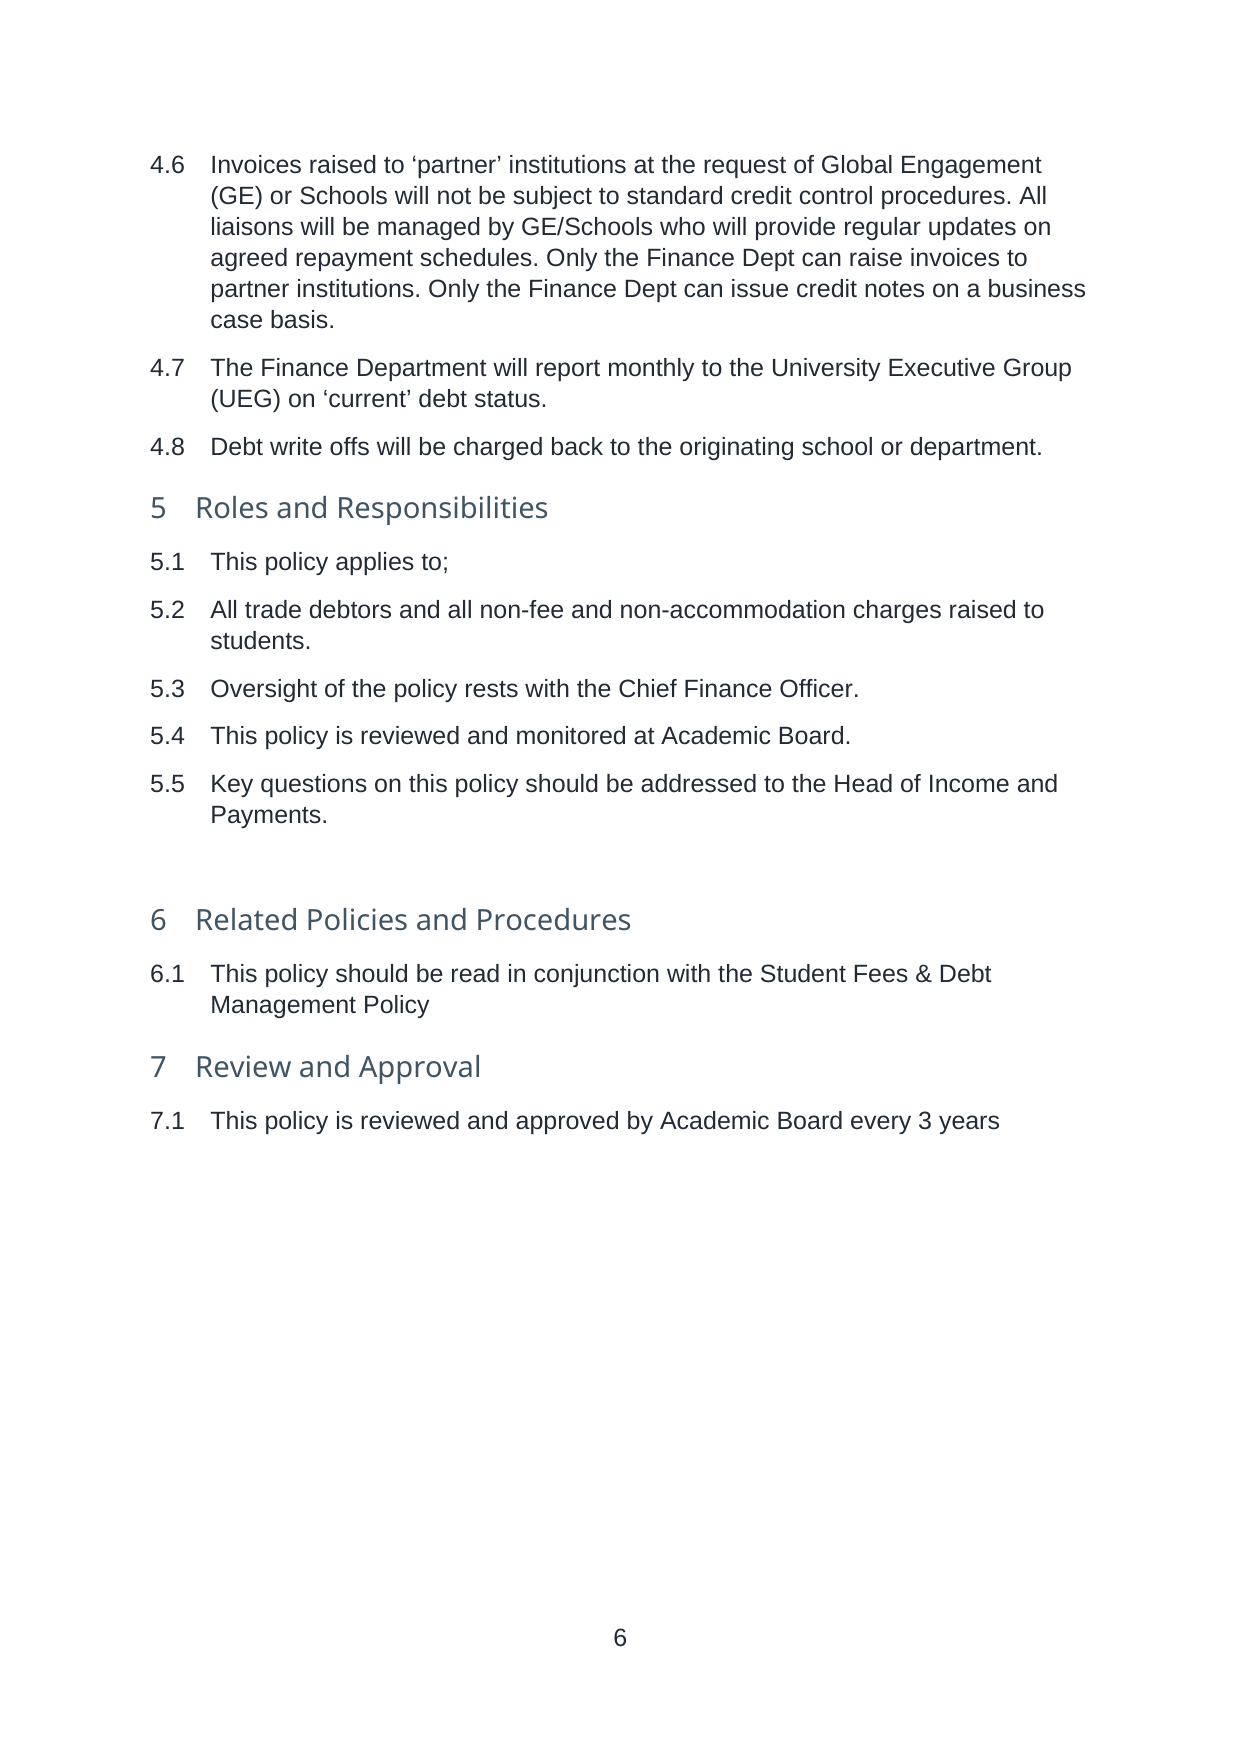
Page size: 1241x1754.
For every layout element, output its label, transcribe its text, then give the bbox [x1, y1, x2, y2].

subtitle Oversight of the policy rests with the Chief Finance Officer. [150, 674, 1090, 702]
subtitle Related Policies and Procedures [150, 900, 1090, 939]
subtitle This policy applies to; [150, 547, 1090, 576]
subtitle Roles and Responsibilities [150, 488, 1090, 527]
subtitle This policy is reviewed and approved by Academic Board every 3 years [150, 1106, 1090, 1134]
subtitle Debt write offs will be charged back to the originating school or department. [150, 432, 1090, 460]
subtitle Key questions on this policy should be addressed to the Head of Income and Payments. [150, 769, 1090, 829]
subtitle The Finance Department will report monthly to the University Executive Group (UEG) on ‘current’ debt status. [150, 353, 1090, 413]
subtitle Review and Approval [150, 1046, 1090, 1086]
subtitle Invoices raised to ‘partner’ institutions at the request of Global Engagement (GE) or Schools will not be subject to standard credit control procedures. All liaisons will be managed by GE/Schools who will provide regular updates on agreed repayment schedules. Only the Finance Dept can raise invoices to partner institutions. Only the Finance Dept can issue credit notes on a business case basis. [150, 150, 1090, 334]
subtitle This policy should be read in conjunction with the Student Fees & Debt Management Policy [150, 959, 1090, 1019]
subtitle All trade debtors and all non-fee and non-accommodation charges raised to students. [150, 595, 1090, 655]
subtitle This policy is reviewed and monitored at Academic Board. [150, 721, 1090, 750]
